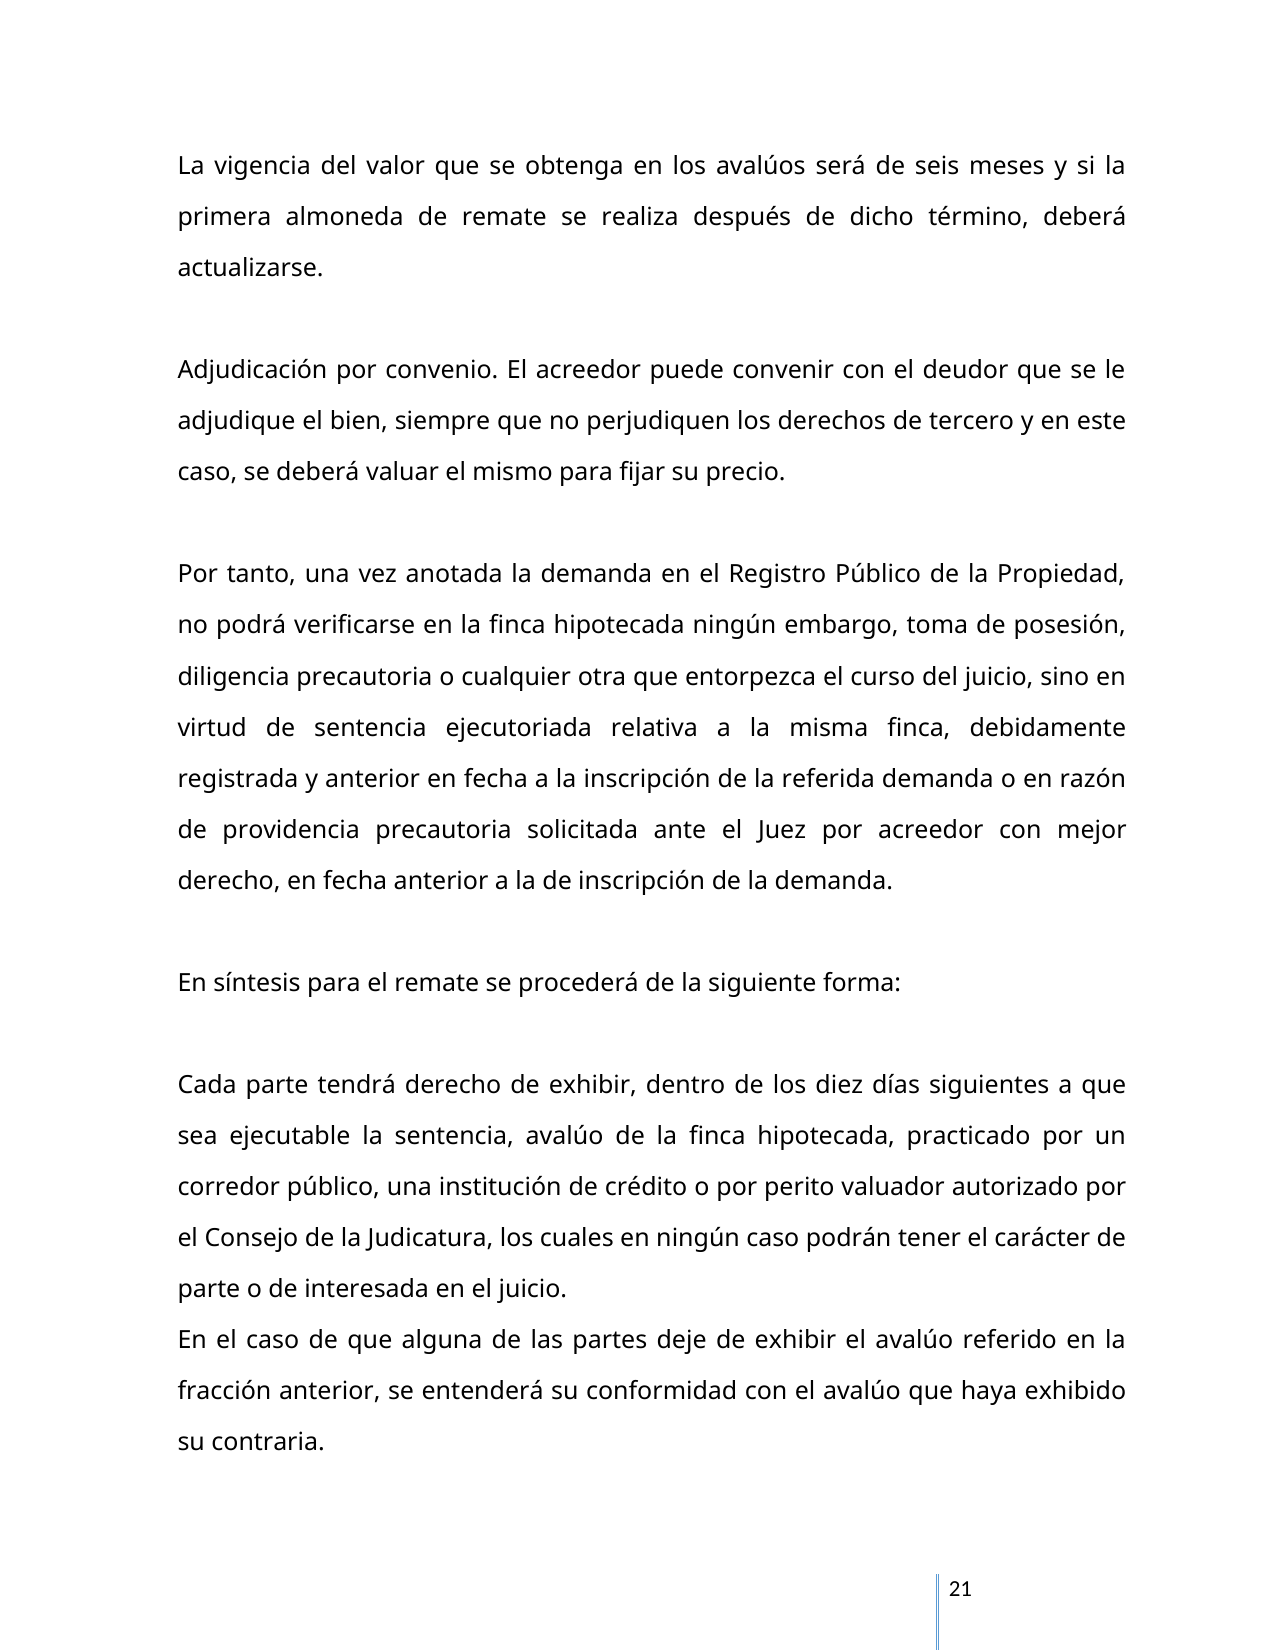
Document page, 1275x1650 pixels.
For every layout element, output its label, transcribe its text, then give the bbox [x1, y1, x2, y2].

text Cada parte tendrá derecho de exhibir, dentro de los diez días siguientes a que sea ejecutable la sentencia, avalúo de la finca hipotecada, practicado por un corredor público, una institución de crédito o por perito valuador autorizado por el Consejo de la Judicatura, los cuales en ningún caso podrán tener el carácter de parte o de interesada en el juicio. [177, 1066, 1127, 1305]
text Adjudicación por convenio. El acreedor puede convenir con el deudor que se le adjudique el bien, siempre que no perjudiquen los derechos de tercero y en este caso, se deberá valuar el mismo para fijar su precio. [177, 352, 1127, 488]
text La vigencia del valor que se obtenga en los avalúos será de seis meses y si la primera almoneda de remate se realiza después de dicho término, deberá actualizarse. [177, 148, 1127, 284]
text En el caso de que alguna de las partes deje de exhibir el avalúo referido en la fracción anterior, se entenderá su conformidad con el avalúo que haya exhibido su contraria. [177, 1322, 1127, 1458]
text Por tanto, una vez anotada la demanda en el Registro Público de la Propiedad, no podrá verificarse en la finca hipotecada ningún embargo, toma de posesión, diligencia precautoria o cualquier otra que entorpezca el curso del juicio, sino en virtud de sentencia ejecutoriada relativa a la misma finca, debidamente registrada y anterior en fecha a la inscripción de la referida demanda o en razón de providencia precautoria solicitada ante el Juez por acreedor con mejor derecho, en fecha anterior a la de inscripción de la demanda. [177, 556, 1127, 896]
text En síntesis para el remate se procederá de la siguiente forma: [177, 964, 1127, 998]
